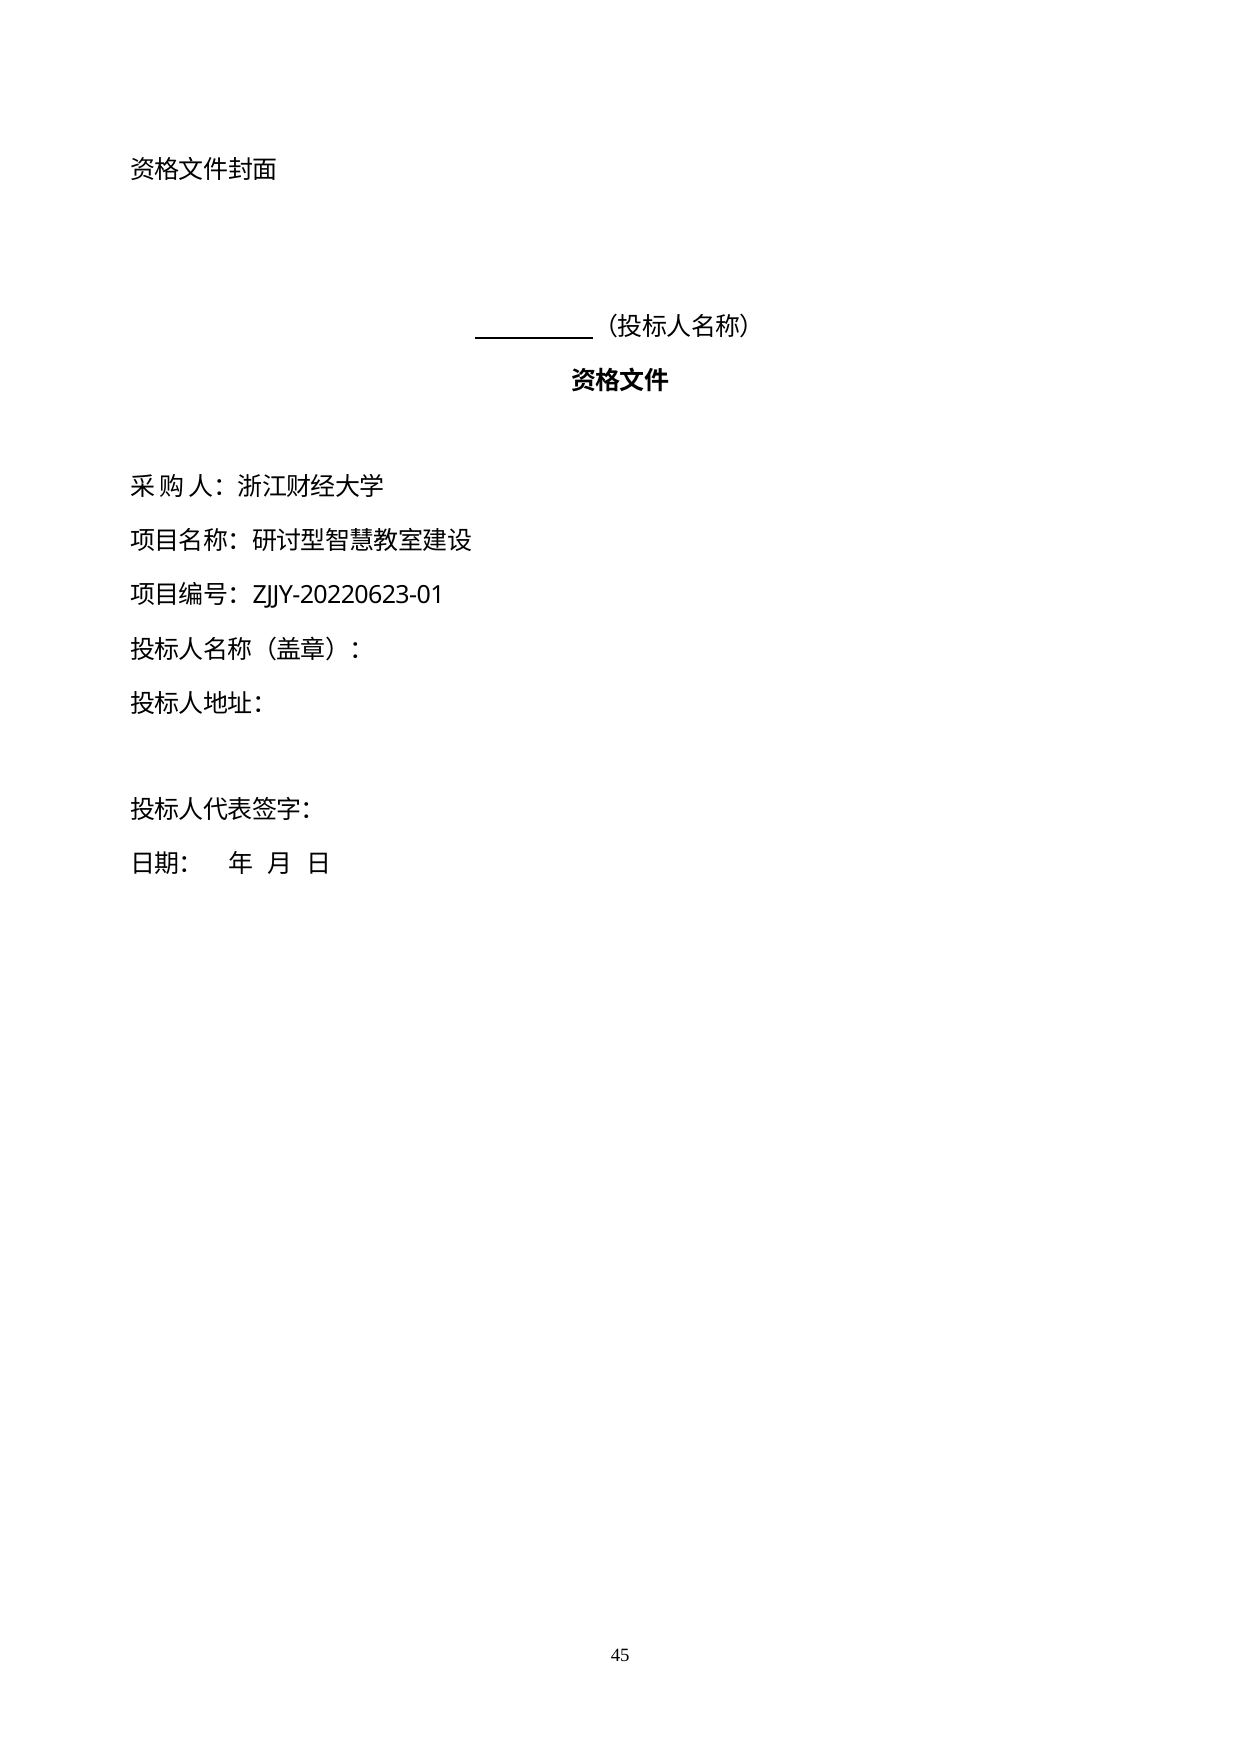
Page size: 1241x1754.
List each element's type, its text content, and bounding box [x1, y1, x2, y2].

text 投标人代表签字： [130, 789, 1110, 825]
text 采 购 人：浙江财经大学 [130, 466, 1110, 502]
text 日期： 年 月 日 [130, 843, 1110, 880]
text 项目编号：ZJJY-20220623-01 [130, 575, 1110, 611]
text 资格文件封面 [130, 150, 1110, 186]
text （投标人名称） [130, 306, 1110, 343]
text 投标人名称（盖章）： [130, 629, 1110, 666]
text 投标人地址： [130, 684, 1110, 720]
text 项目名称：研讨型智慧教室建设 [130, 521, 1110, 557]
text 资格文件 [130, 361, 1110, 397]
